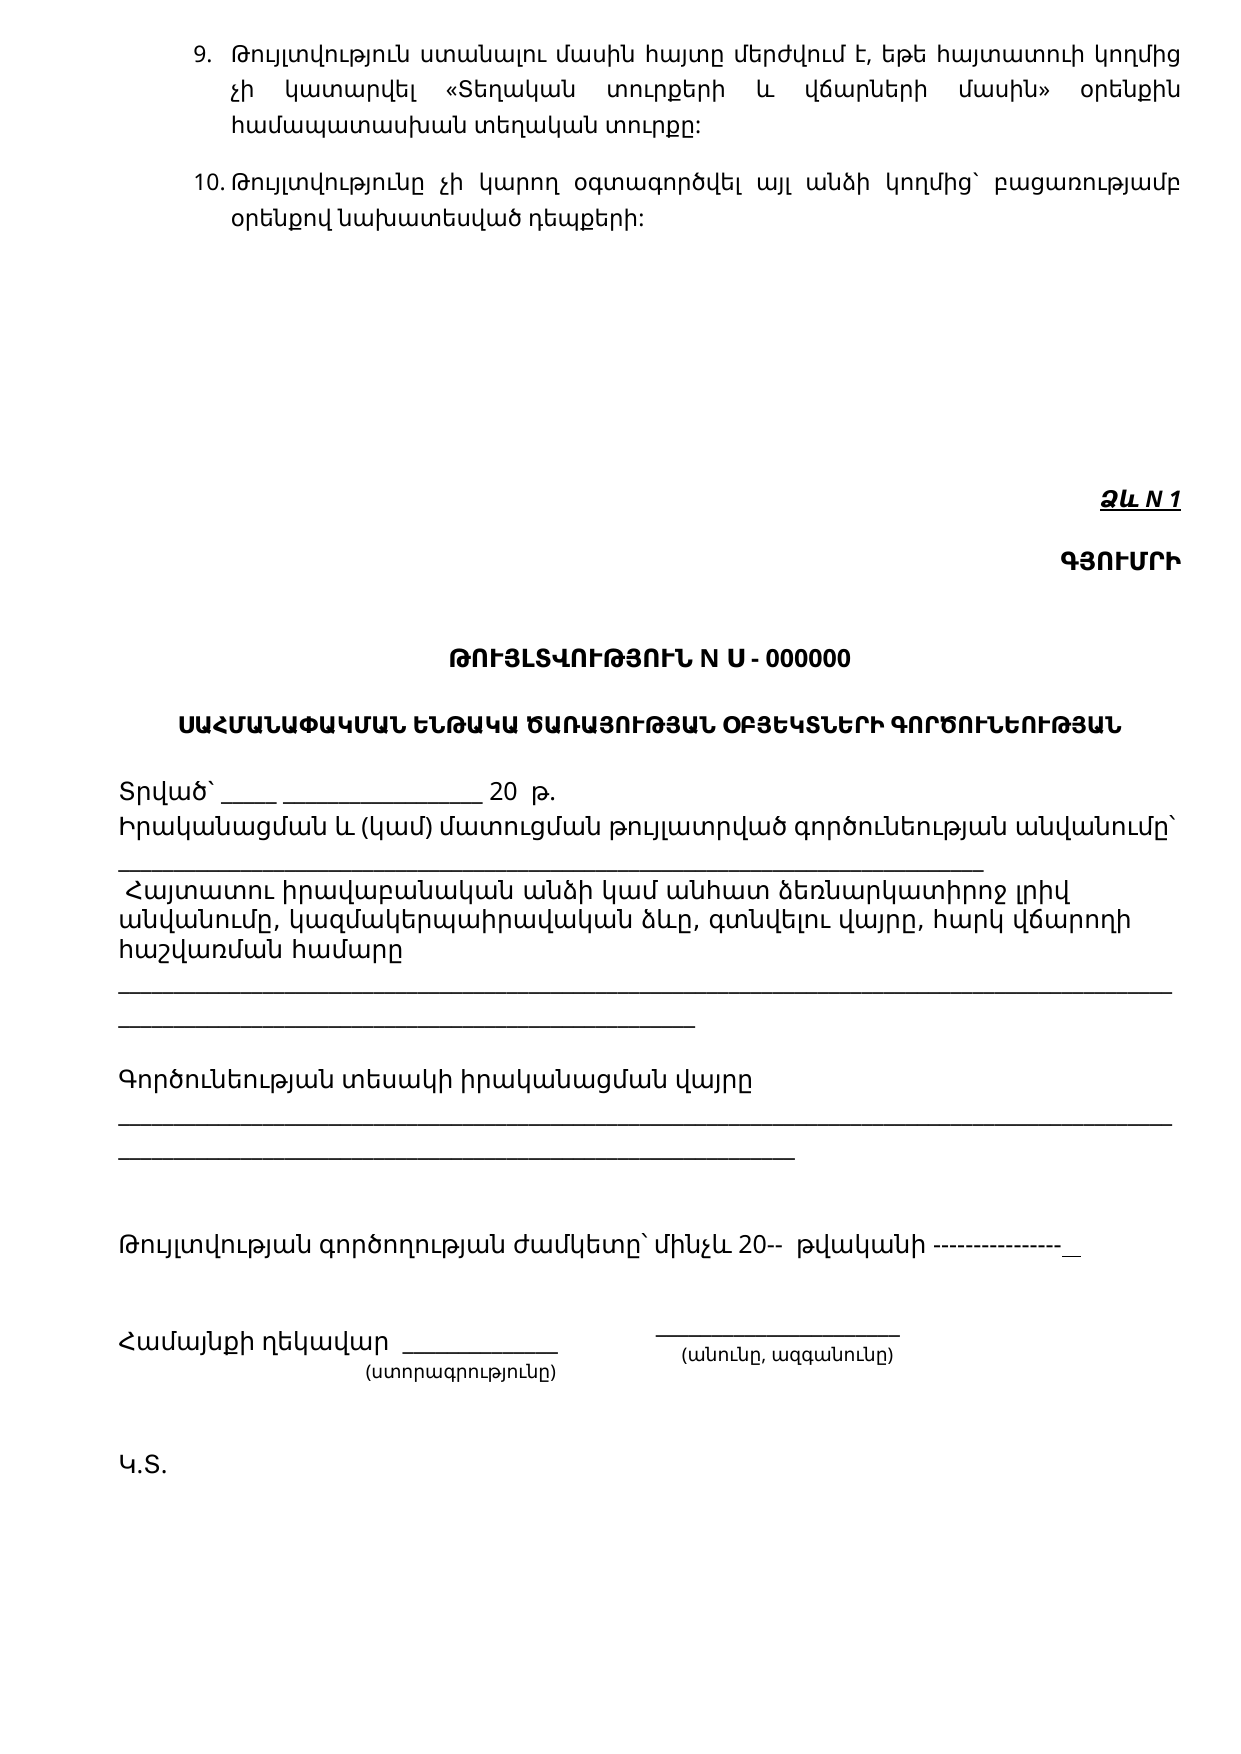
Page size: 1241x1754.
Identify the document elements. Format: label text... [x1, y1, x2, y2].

text Ձև N 1 [118, 483, 1181, 514]
text ԹՈՒՅԼՏՎՈՒԹՅՈՒՆ N Ս - 000000 ՍԱՀՄԱՆԱՓԱԿՄԱՆ ԵՆԹԱԿԱ ԾԱՌԱՅՈՒԹՅԱՆ ՕԲՅԵԿՏՆԵՐԻ ԳՈՐԾՈՒՆԵՈՒԹՅԱՆ [118, 641, 1181, 740]
text Թույլտվության գործողության ժամկետը՝ մինչև 20-- թվականի ---------------- [118, 1227, 1181, 1261]
list Թույլտվությունը չի կարող օգտագործվել այլ անձի կողմից` բացառությամբ օրենքով նախատեսված դեպքերի: [193, 166, 1181, 233]
text Կ.Տ. [118, 1413, 1181, 1481]
text ___________________________________________________________________________________________________________________________________________________ [118, 964, 1181, 1032]
table_header ______________________ (անունը, ազգանունը) [610, 1290, 1181, 1383]
text Գործունեության տեսակի իրականացման վայրը ____________________________________________________________________________________________________________________________________________________________ [118, 1061, 1181, 1197]
table_header Համայնքի ղեկավար ______________ (ստորագրությունը) [118, 1290, 610, 1383]
text ԳՅՈՒՄՐԻ [118, 543, 1181, 577]
text Տրված` _____ __________________ 20 թ. [118, 774, 1181, 808]
list Թույլտվություն ստանալու մասին հայտը մերժվում է, եթե հայտատուի կողմից չի կատարվել «Տեղական տուրքերի և վճարների մասին» օրենքին համապատասխան տեղական տուրքը: [193, 37, 1181, 141]
text Իրականացման և (կամ) մատուցման թույլատրված գործունեության անվանումը՝ ______________________________________________________________________________ Հայտատու իրավաբանական անձի կամ անհատ ձեռնարկատիրոջ լրիվ անվանումը, կազմակերպաիրավական ձևը, գտնվելու վայրը, հարկ վճարողի հաշվառման համարը [118, 808, 1181, 964]
